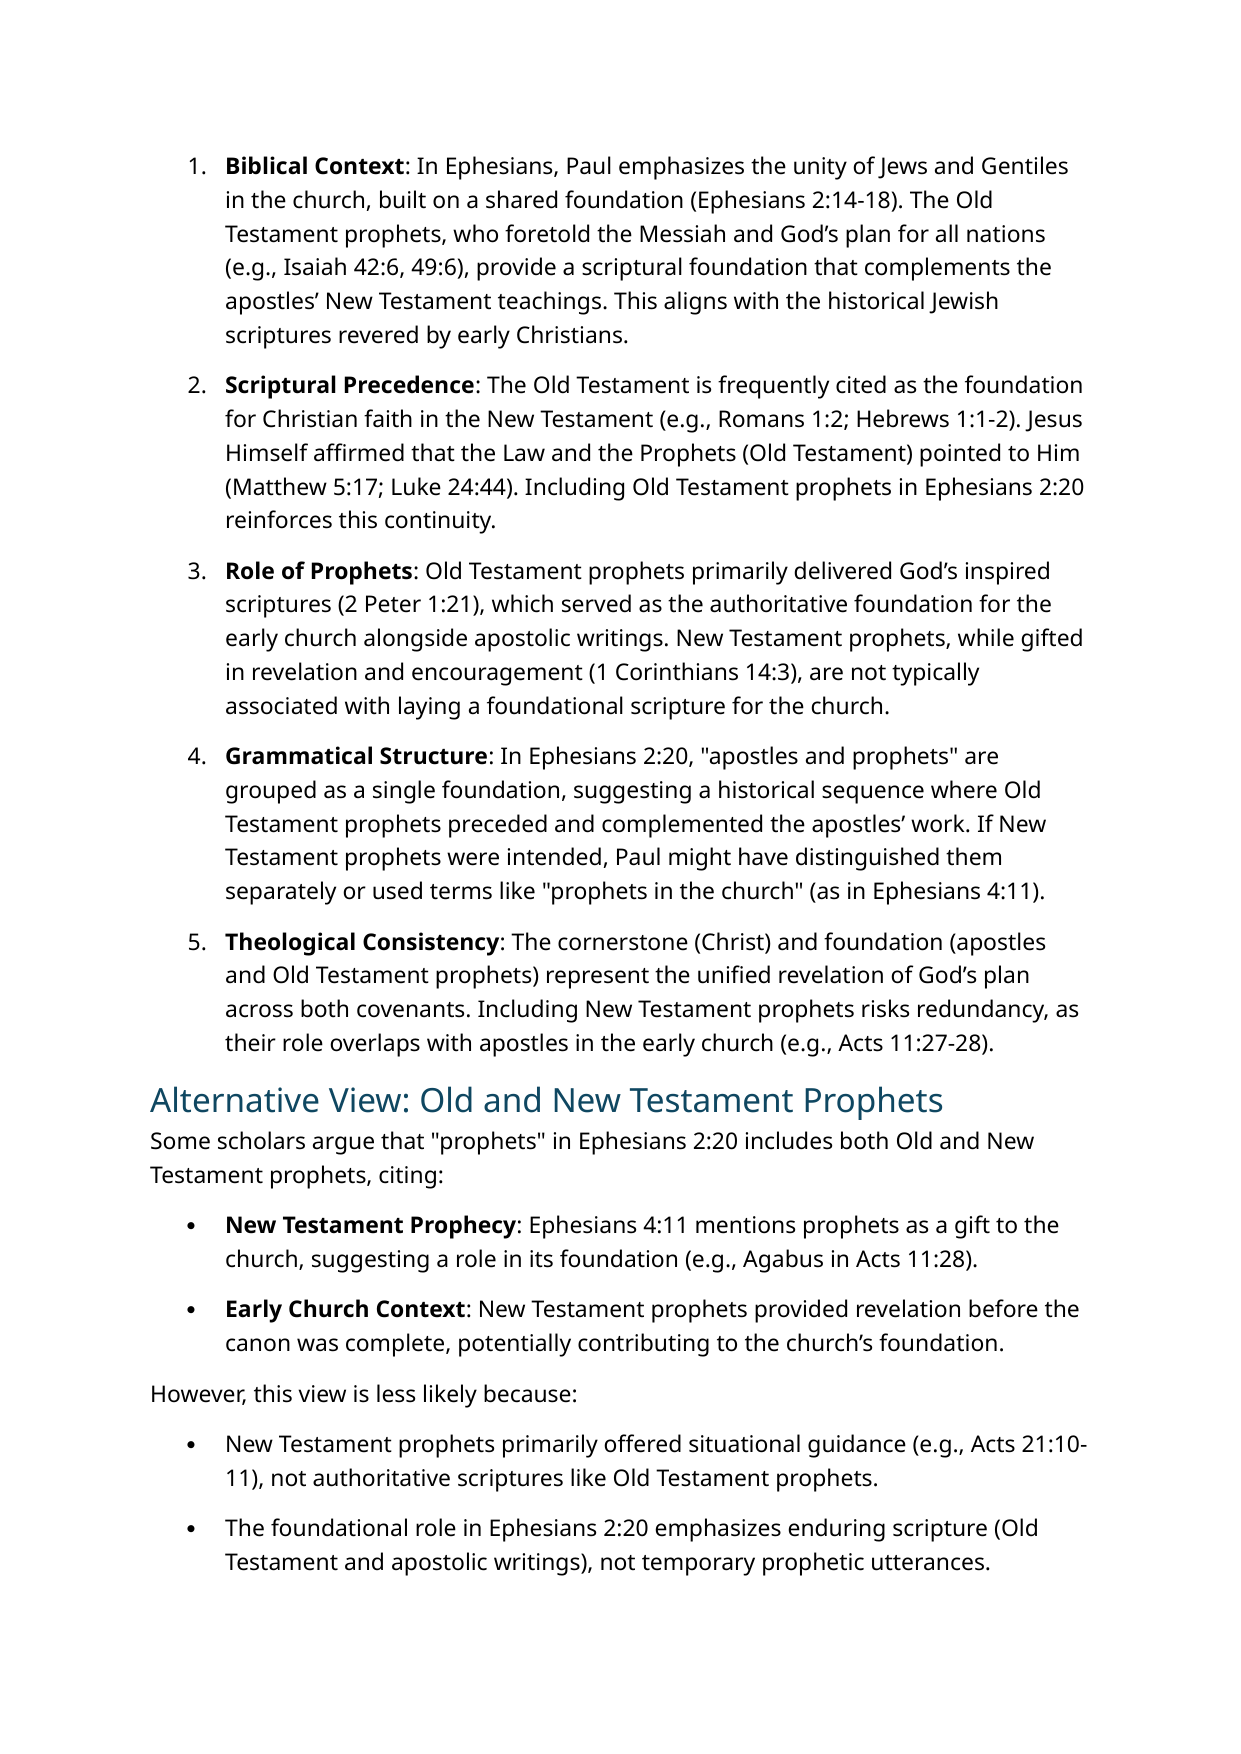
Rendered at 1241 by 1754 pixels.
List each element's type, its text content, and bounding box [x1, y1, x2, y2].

list The foundational role in Ephesians 2:20 emphasizes enduring scripture (Old Testament and apostolic writings), not temporary prophetic utterances. [187, 1512, 1090, 1577]
list New Testament prophets primarily offered situational guidance (e.g., Acts 21:10-11), not authoritative scriptures like Old Testament prophets. [187, 1428, 1090, 1493]
list Early Church Context: New Testament prophets provided revelation before the canon was complete, potentially contributing to the church’s foundation. [187, 1293, 1090, 1358]
list Scriptural Precedence: The Old Testament is frequently cited as the foundation for Christian faith in the New Testament (e.g., Romans 1:2; Hebrews 1:1-2). Jesus Himself affirmed that the Law and the Prophets (Old Testament) pointed to Him (Matthew 5:17; Luke 24:44). Including Old Testament prophets in Ephesians 2:20 reinforces this continuity. [187, 369, 1090, 535]
list Role of Prophets: Old Testament prophets primarily delivered God’s inspired scriptures (2 Peter 1:21), which served as the authoritative foundation for the early church alongside apostolic writings. New Testament prophets, while gifted in revelation and encouragement (1 Corinthians 14:3), are not typically associated with laying a foundational scripture for the church. [187, 554, 1090, 721]
list Theological Consistency: The cornerstone (Christ) and foundation (apostles and Old Testament prophets) represent the unified revelation of God’s plan across both covenants. Including New Testament prophets risks redundancy, as their role overlaps with apostles in the early church (e.g., Acts 11:27-28). [187, 925, 1090, 1058]
list Biblical Context: In Ephesians, Paul emphasizes the unity of Jews and Gentiles in the church, built on a shared foundation (Ephesians 2:14-18). The Old Testament prophets, who foretold the Messiah and God’s plan for all nations (e.g., Isaiah 42:6, 49:6), provide a scriptural foundation that complements the apostles’ New Testament teachings. This aligns with the historical Jewish scriptures revered by early Christians. [187, 150, 1090, 350]
list New Testament Prophecy: Ephesians 4:11 mentions prophets as a gift to the church, suggesting a role in its foundation (e.g., Agabus in Acts 11:28). [187, 1209, 1090, 1274]
text Alternative View: Old and New Testament Prophets Some scholars argue that "prophets" in Ephesians 2:20 includes both Old and New Testament prophets, citing: [150, 1077, 1090, 1190]
list Grammatical Structure: In Ephesians 2:20, "apostles and prophets" are grouped as a single foundation, suggesting a historical sequence where Old Testament prophets preceded and complemented the apostles’ work. If New Testament prophets were intended, Paul might have distinguished them separately or used terms like "prophets in the church" (as in Ephesians 4:11). [187, 740, 1090, 906]
text However, this view is less likely because: [150, 1377, 1090, 1409]
